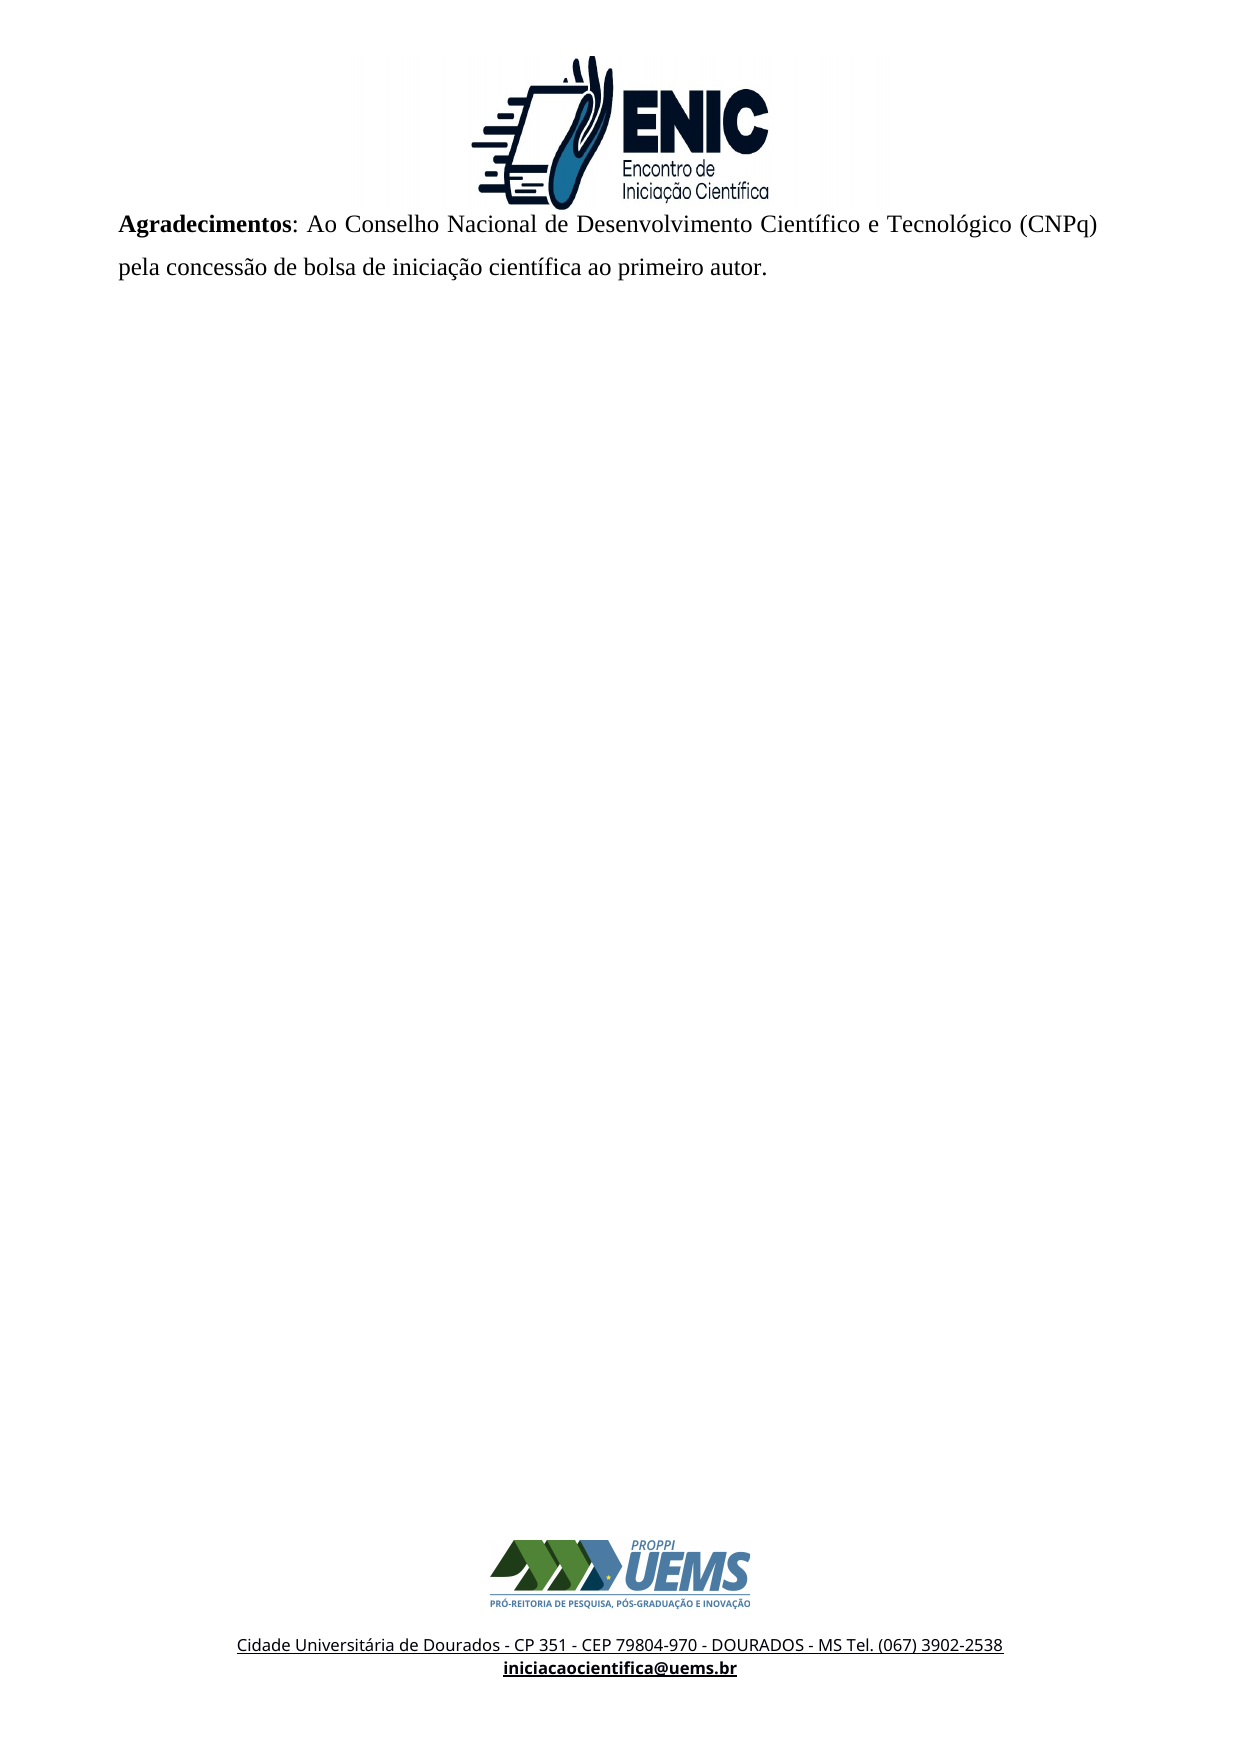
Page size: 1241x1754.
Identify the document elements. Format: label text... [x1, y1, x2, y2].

picture [349, 56, 891, 210]
picture [490, 1540, 750, 1611]
text Agradecimentos: Ao Conselho Nacional de Desenvolvimento Científico e Tecnológico (CNPq) pela concessão de bolsa de iniciação científica ao primeiro autor. [118, 209, 1098, 281]
